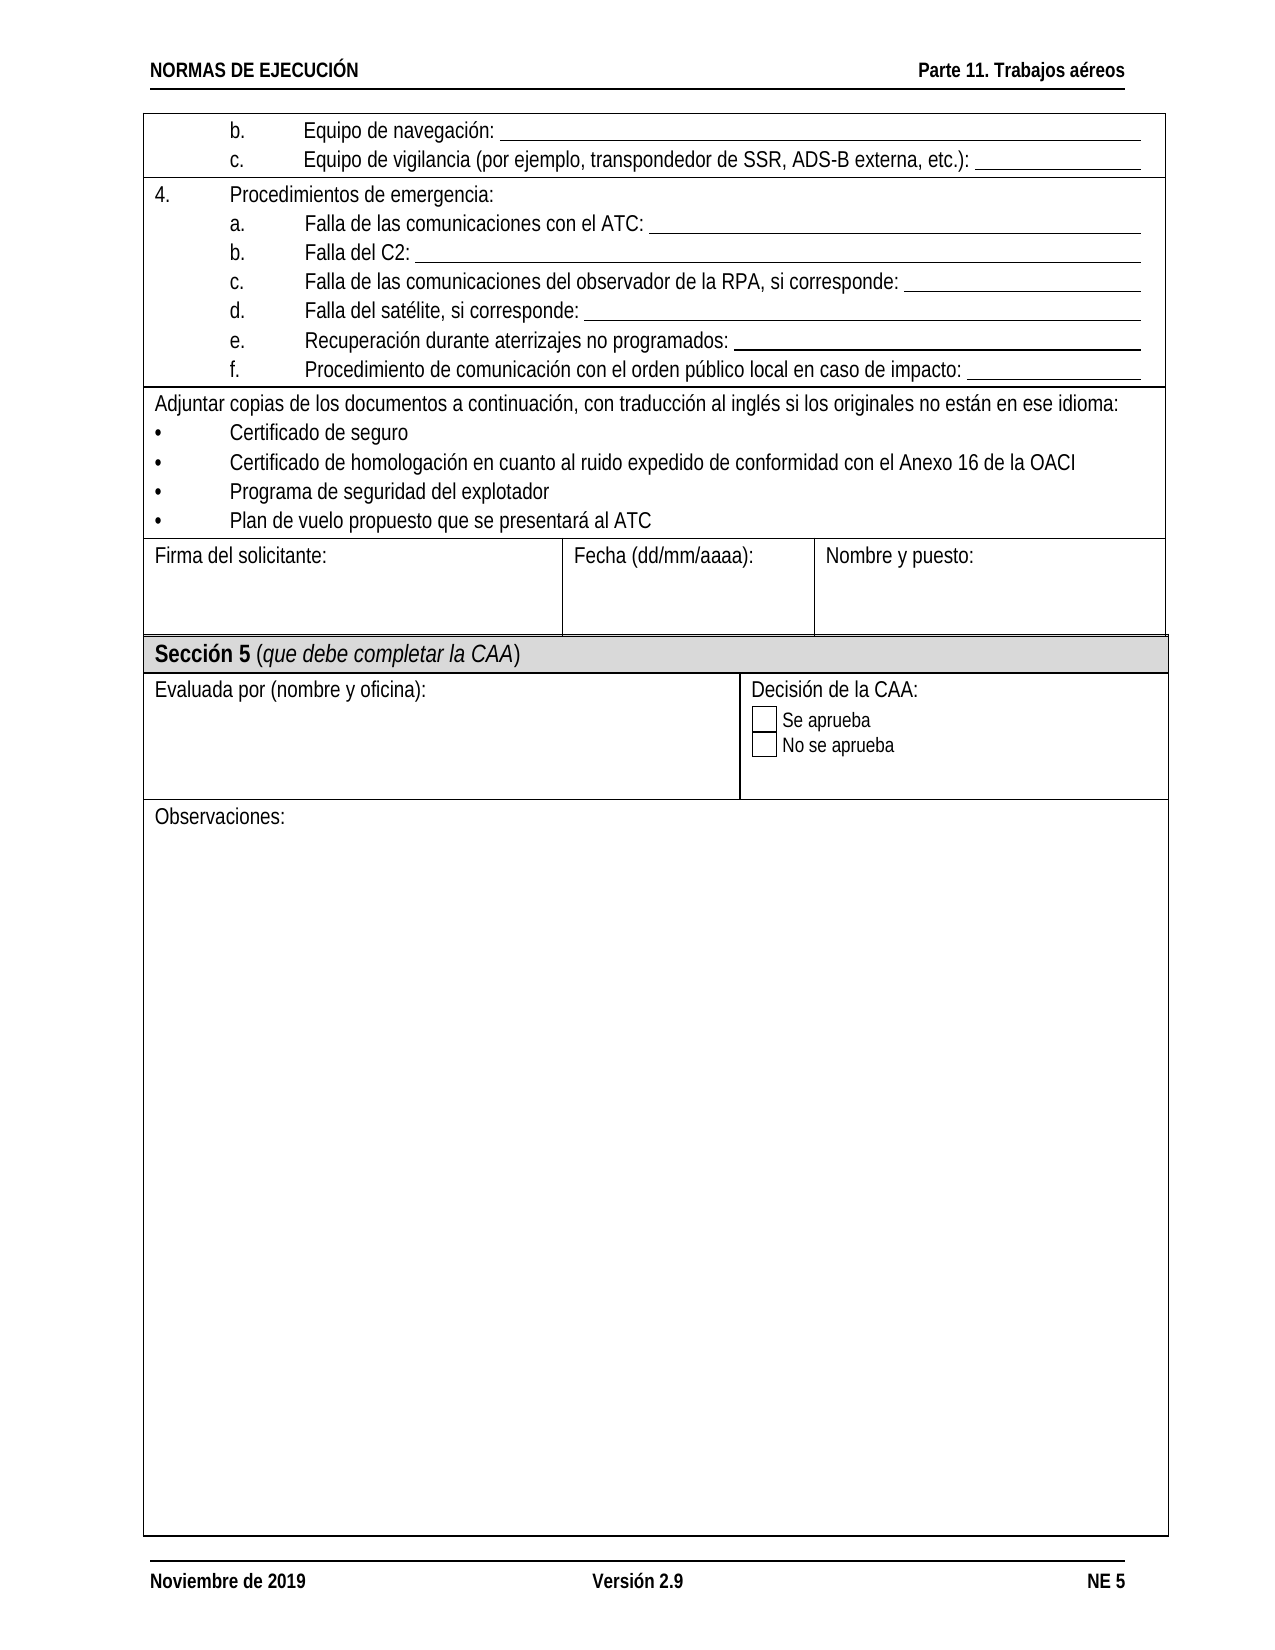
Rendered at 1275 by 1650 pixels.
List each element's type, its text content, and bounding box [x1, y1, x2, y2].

table_cell Decisión de la CAA: Se aprueba No se aprueba [741, 674, 1168, 798]
table_cell Evaluada por (nombre y oficina): [144, 674, 739, 798]
table_cell Nombre y puesto: [815, 539, 1165, 633]
table_cell Adjuntar copias de los documentos a continuación, con traducción al inglés si los originales no están en ese idioma: Certificado de seguro Certificado de homologación en cuanto al ruido expedido de conformidad con el Anexo 16 de la OACI Programa de seguridad del explotador Plan de vuelo propuesto que se presentará al ATC [144, 388, 1165, 537]
table_cell Sección 5 (que debe completar la CAA) [144, 637, 1168, 672]
table_cell Firma del solicitante: [144, 539, 562, 633]
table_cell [144, 114, 1165, 177]
table_cell Fecha (dd/mm/aaaa): [563, 539, 814, 633]
table_cell 4. Procedimientos de emergencia: a. Falla de las comunicaciones con el ATC: b. Falla del C2: c. Falla de las comunicaciones del observador de la RPA, si corresponde: d. Falla del satélite, si corresponde: e. Recuperación durante aterrizajes no programados: f. Procedimiento de comunicación con el orden público local en caso de impacto: [144, 178, 1165, 386]
table_cell Observaciones: [144, 800, 1168, 1535]
